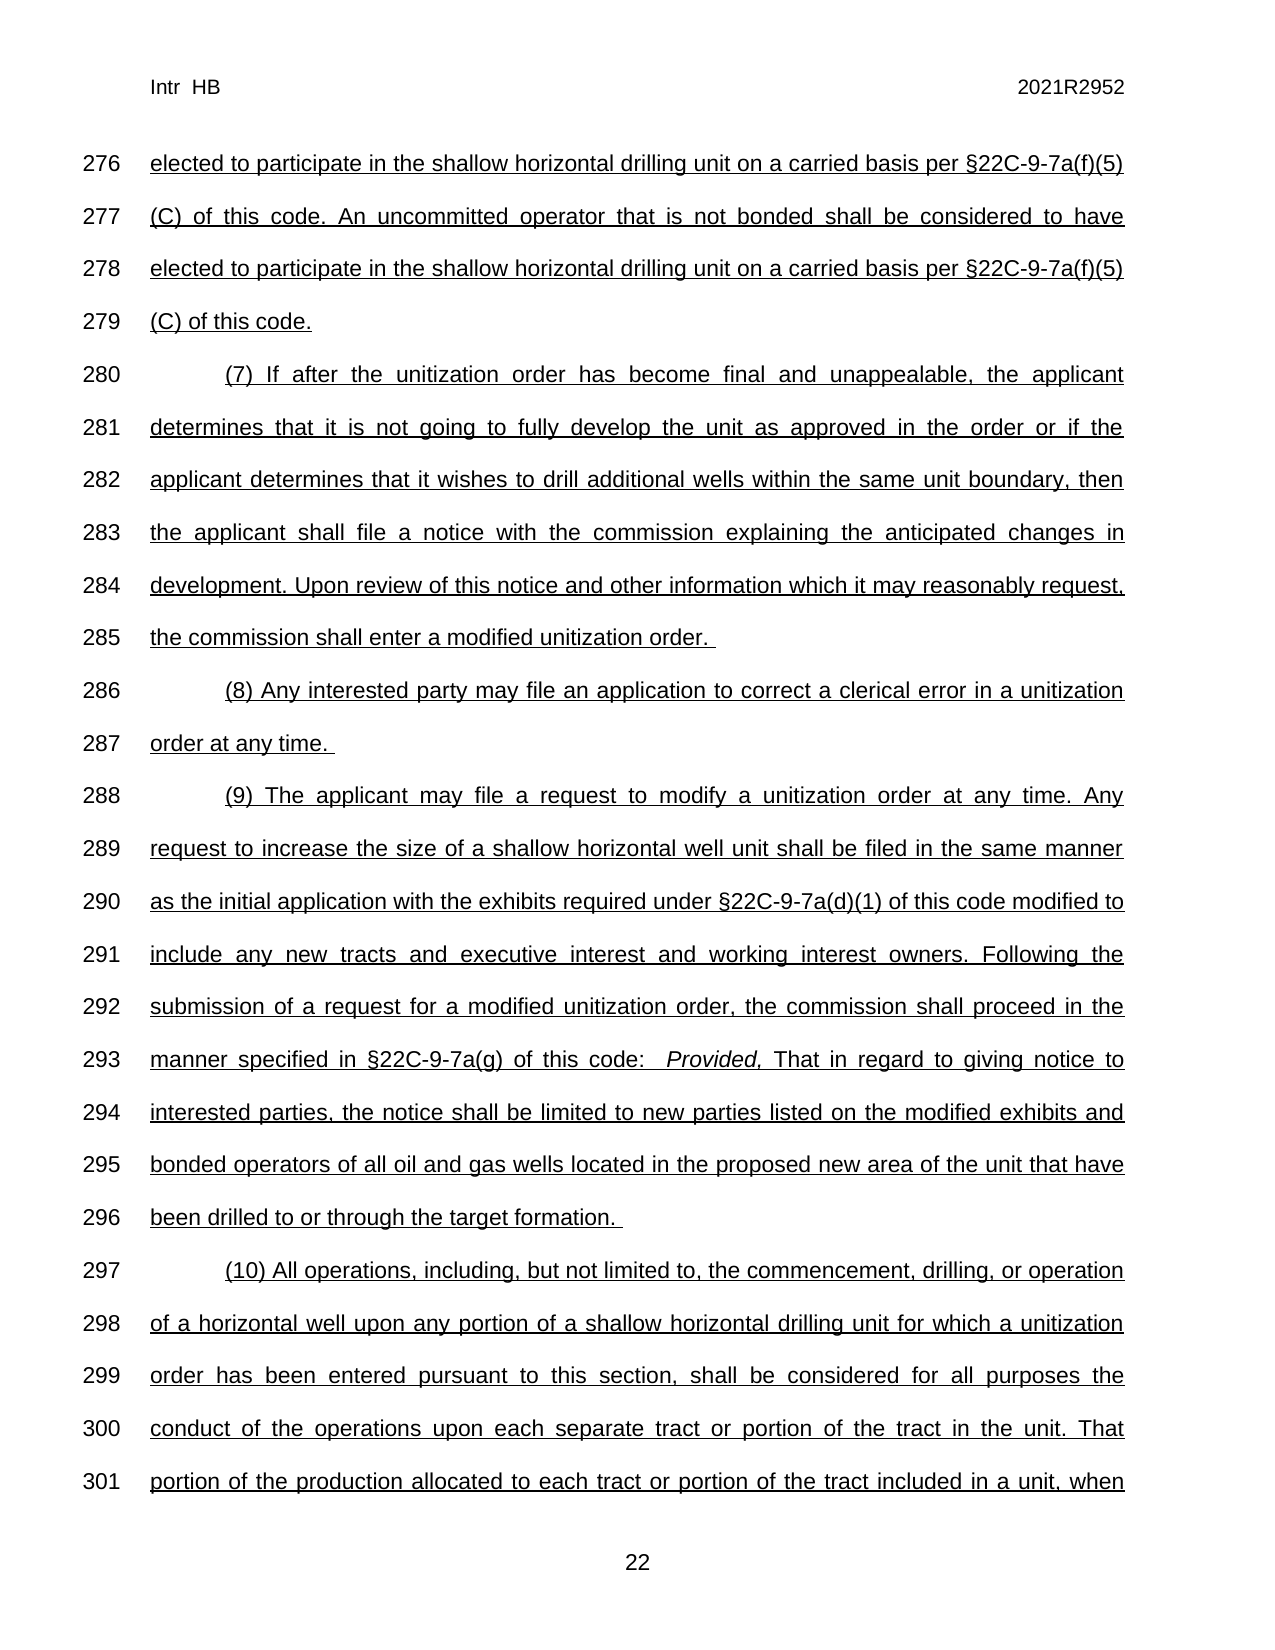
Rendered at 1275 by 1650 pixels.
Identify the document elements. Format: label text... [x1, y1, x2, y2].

text (9) The applicant may file a request to modify a unitization order at any time. Any request to increase the size of a shallow horizontal well unit shall be filed in the same manner as the initial application with the exhibits required under §22C-9-7a(d)(1) of this code modified to include any new tracts and executive interest and working interest owners. Following the submission of a request for a modified unitization order, the commission shall proceed in the manner specified in §22C-9-7a(g) of this code: Provided, That in regard to giving notice to interested parties, the notice shall be limited to new parties listed on the modified exhibits and bonded operators of all oil and gas wells located in the proposed new area of the unit that have been drilled to or through the target formation. [150, 1123, 1125, 1174]
text (7) If after the unitization order has become final and unappealable, the applicant determines that it is not going to fully develop the unit as approved in the order or if the applicant determines that it wishes to drill additional wells within the same unit boundary, then the applicant shall file a notice with the commission explaining the anticipated changes in development. Upon review of this notice and other information which it may reasonably request, the commission shall enter a modified unitization order. [150, 596, 1125, 651]
text (7) If after the unitization order has become final and unappealable, the applicant determines that it is not going to fully develop the unit as approved in the order or if the applicant determines that it wishes to drill additional wells within the same unit boundary, then the applicant shall file a notice with the commission explaining the anticipated changes in development. Upon review of this notice and other information which it may reasonably request, the commission shall enter a modified unitization order. [150, 543, 1125, 594]
text (9) The applicant may file a request to modify a unitization order at any time. Any request to increase the size of a shallow horizontal well unit shall be filed in the same manner as the initial application with the exhibits required under §22C-9-7a(d)(1) of this code modified to include any new tracts and executive interest and working interest owners. Following the submission of a request for a modified unitization order, the commission shall proceed in the manner specified in §22C-9-7a(g) of this code: Provided, That in regard to giving notice to interested parties, the notice shall be limited to new parties listed on the modified exhibits and bonded operators of all oil and gas wells located in the proposed new area of the unit that have been drilled to or through the target formation. [150, 1175, 1125, 1231]
text (9) The applicant may file a request to modify a unitization order at any time. Any request to increase the size of a shallow horizontal well unit shall be filed in the same manner as the initial application with the exhibits required under §22C-9-7a(d)(1) of this code modified to include any new tracts and executive interest and working interest owners. Following the submission of a request for a modified unitization order, the commission shall proceed in the manner specified in §22C-9-7a(g) of this code: Provided, That in regard to giving notice to interested parties, the notice shall be limited to new parties listed on the modified exhibits and bonded operators of all oil and gas wells located in the proposed new area of the unit that have been drilled to or through the target formation. [150, 1070, 1125, 1121]
text (7) If after the unitization order has become final and unappealable, the applicant determines that it is not going to fully develop the unit as approved in the order or if the applicant determines that it wishes to drill additional wells within the same unit boundary, then the applicant shall file a notice with the commission explaining the anticipated changes in development. Upon review of this notice and other information which it may reasonably request, the commission shall enter a modified unitization order. [150, 361, 1125, 542]
text (9) The applicant may file a request to modify a unitization order at any time. Any request to increase the size of a shallow horizontal well unit shall be filed in the same manner as the initial application with the exhibits required under §22C-9-7a(d)(1) of this code modified to include any new tracts and executive interest and working interest owners. Following the submission of a request for a modified unitization order, the commission shall proceed in the manner specified in §22C-9-7a(g) of this code: Provided, That in regard to giving notice to interested parties, the notice shall be limited to new parties listed on the modified exhibits and bonded operators of all oil and gas wells located in the proposed new area of the unit that have been drilled to or through the target formation. [150, 782, 1125, 911]
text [150, 1439, 1125, 1490]
text (8) Any interested party may file an application to correct a clerical error in a unitization order at any time. [150, 677, 1125, 756]
text (9) The applicant may file a request to modify a unitization order at any time. Any request to increase the size of a shallow horizontal well unit shall be filed in the same manner as the initial application with the exhibits required under §22C-9-7a(d)(1) of this code modified to include any new tracts and executive interest and working interest owners. Following the submission of a request for a modified unitization order, the commission shall proceed in the manner specified in §22C-9-7a(g) of this code: Provided, That in regard to giving notice to interested parties, the notice shall be limited to new parties listed on the modified exhibits and bonded operators of all oil and gas wells located in the proposed new area of the unit that have been drilled to or through the target formation. [150, 1017, 1125, 1069]
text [150, 150, 1125, 225]
text (9) The applicant may file a request to modify a unitization order at any time. Any request to increase the size of a shallow horizontal well unit shall be filed in the same manner as the initial application with the exhibits required under §22C-9-7a(d)(1) of this code modified to include any new tracts and executive interest and working interest owners. Following the submission of a request for a modified unitization order, the commission shall proceed in the manner specified in §22C-9-7a(g) of this code: Provided, That in regard to giving notice to interested parties, the notice shall be limited to new parties listed on the modified exhibits and bonded operators of all oil and gas wells located in the proposed new area of the unit that have been drilled to or through the target formation. [150, 912, 1125, 1016]
